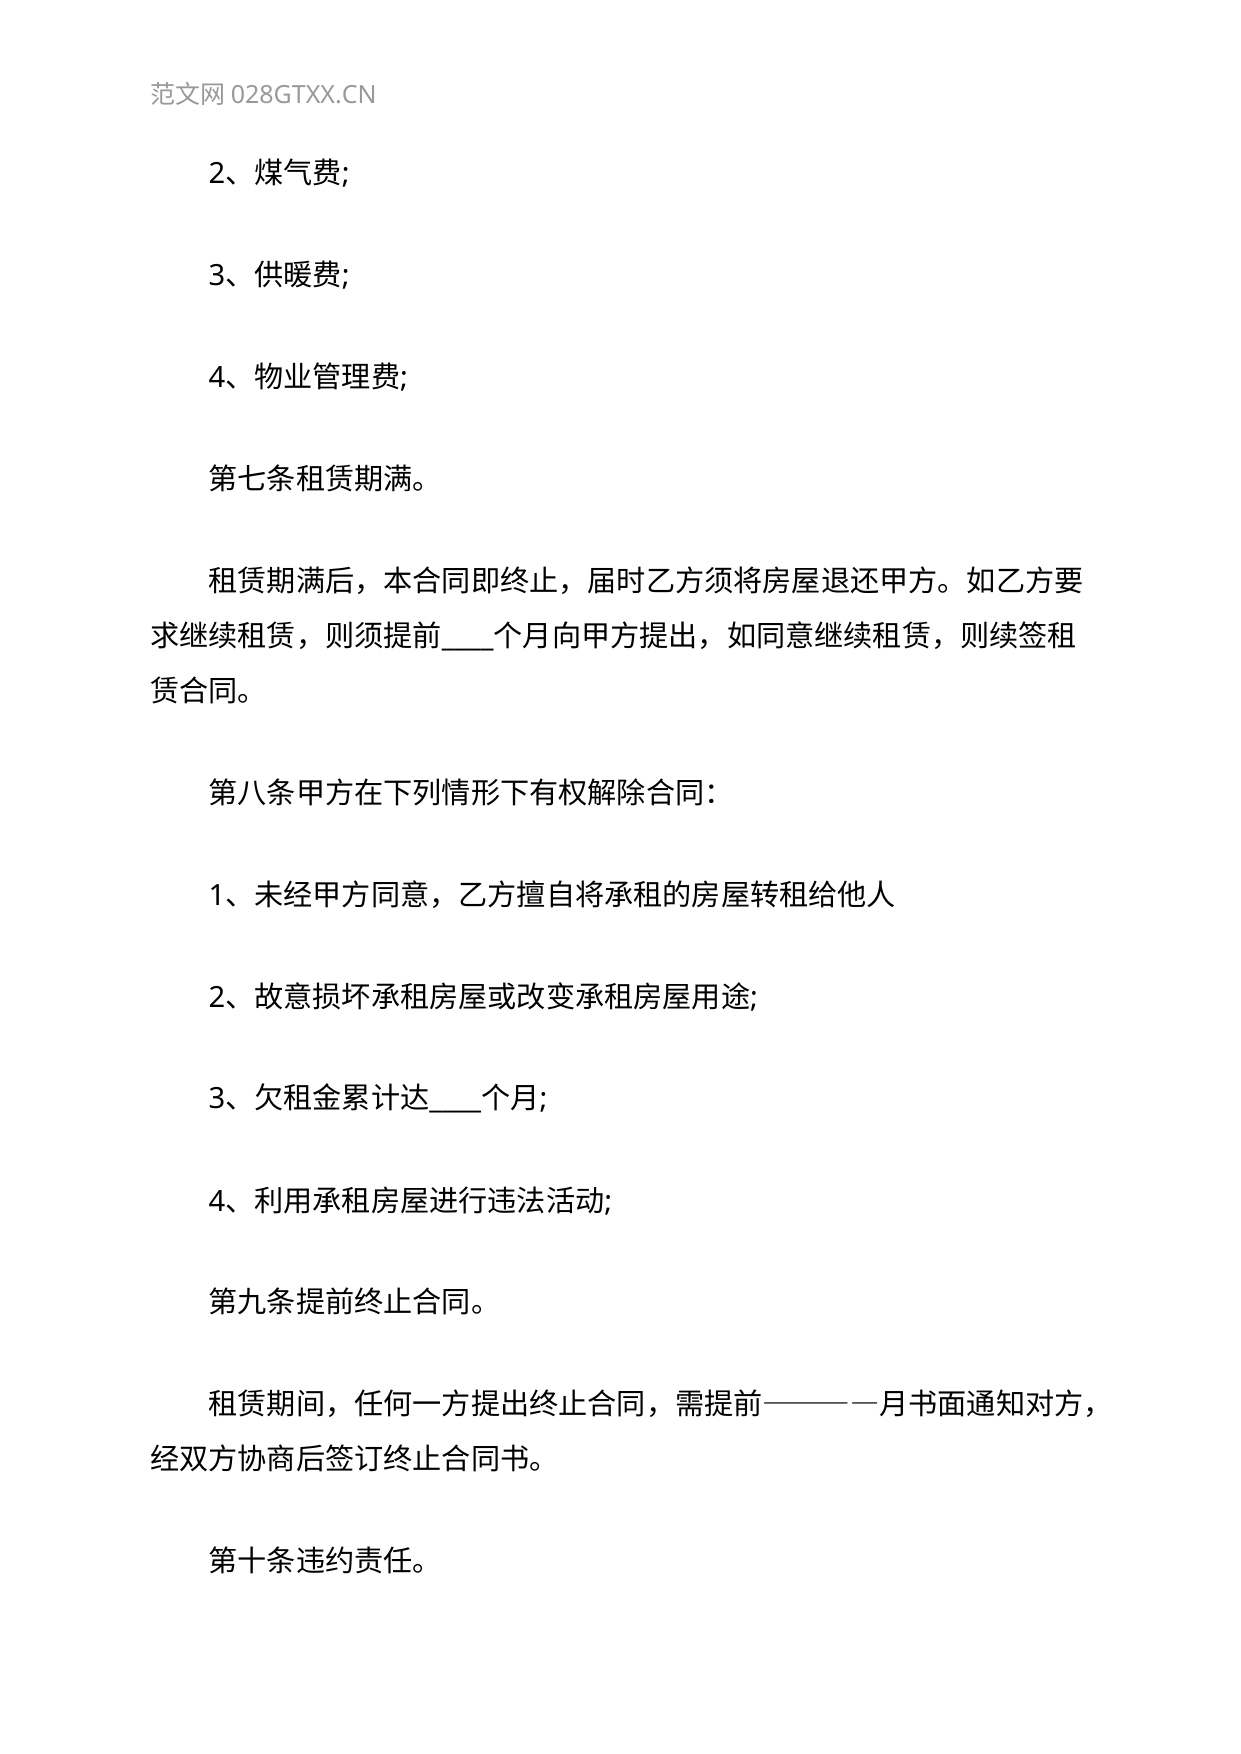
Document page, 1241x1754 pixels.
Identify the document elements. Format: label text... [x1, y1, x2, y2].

text 2、故意损坏承租房屋或改变承租房屋用途; [150, 973, 1090, 1016]
text 第九条提前终止合同。 [150, 1279, 1090, 1321]
text 租赁期满后，本合同即终止，届时乙方须将房屋退还甲方。如乙方要求继续租赁，则须提前____个月向甲方提出，如同意继续租赁，则续签租赁合同。 [150, 558, 1090, 710]
text 4、物业管理费; [150, 354, 1090, 396]
text 租赁期间，任何一方提出终止合同，需提前————月书面通知对方，经双方协商后签订终止合同书。 [150, 1381, 1090, 1478]
text 3、供暖费; [150, 252, 1090, 294]
text 3、欠租金累计达____个月; [150, 1075, 1090, 1117]
text 2、煤气费; [150, 150, 1090, 192]
text 第八条甲方在下列情形下有权解除合同： [150, 769, 1090, 812]
text 第十条违约责任。 [150, 1537, 1090, 1580]
text 1、未经甲方同意，乙方擅自将承租的房屋转租给他人 [150, 871, 1090, 913]
text 第七条租赁期满。 [150, 456, 1090, 498]
text 4、利用承租房屋进行违法活动; [150, 1177, 1090, 1219]
